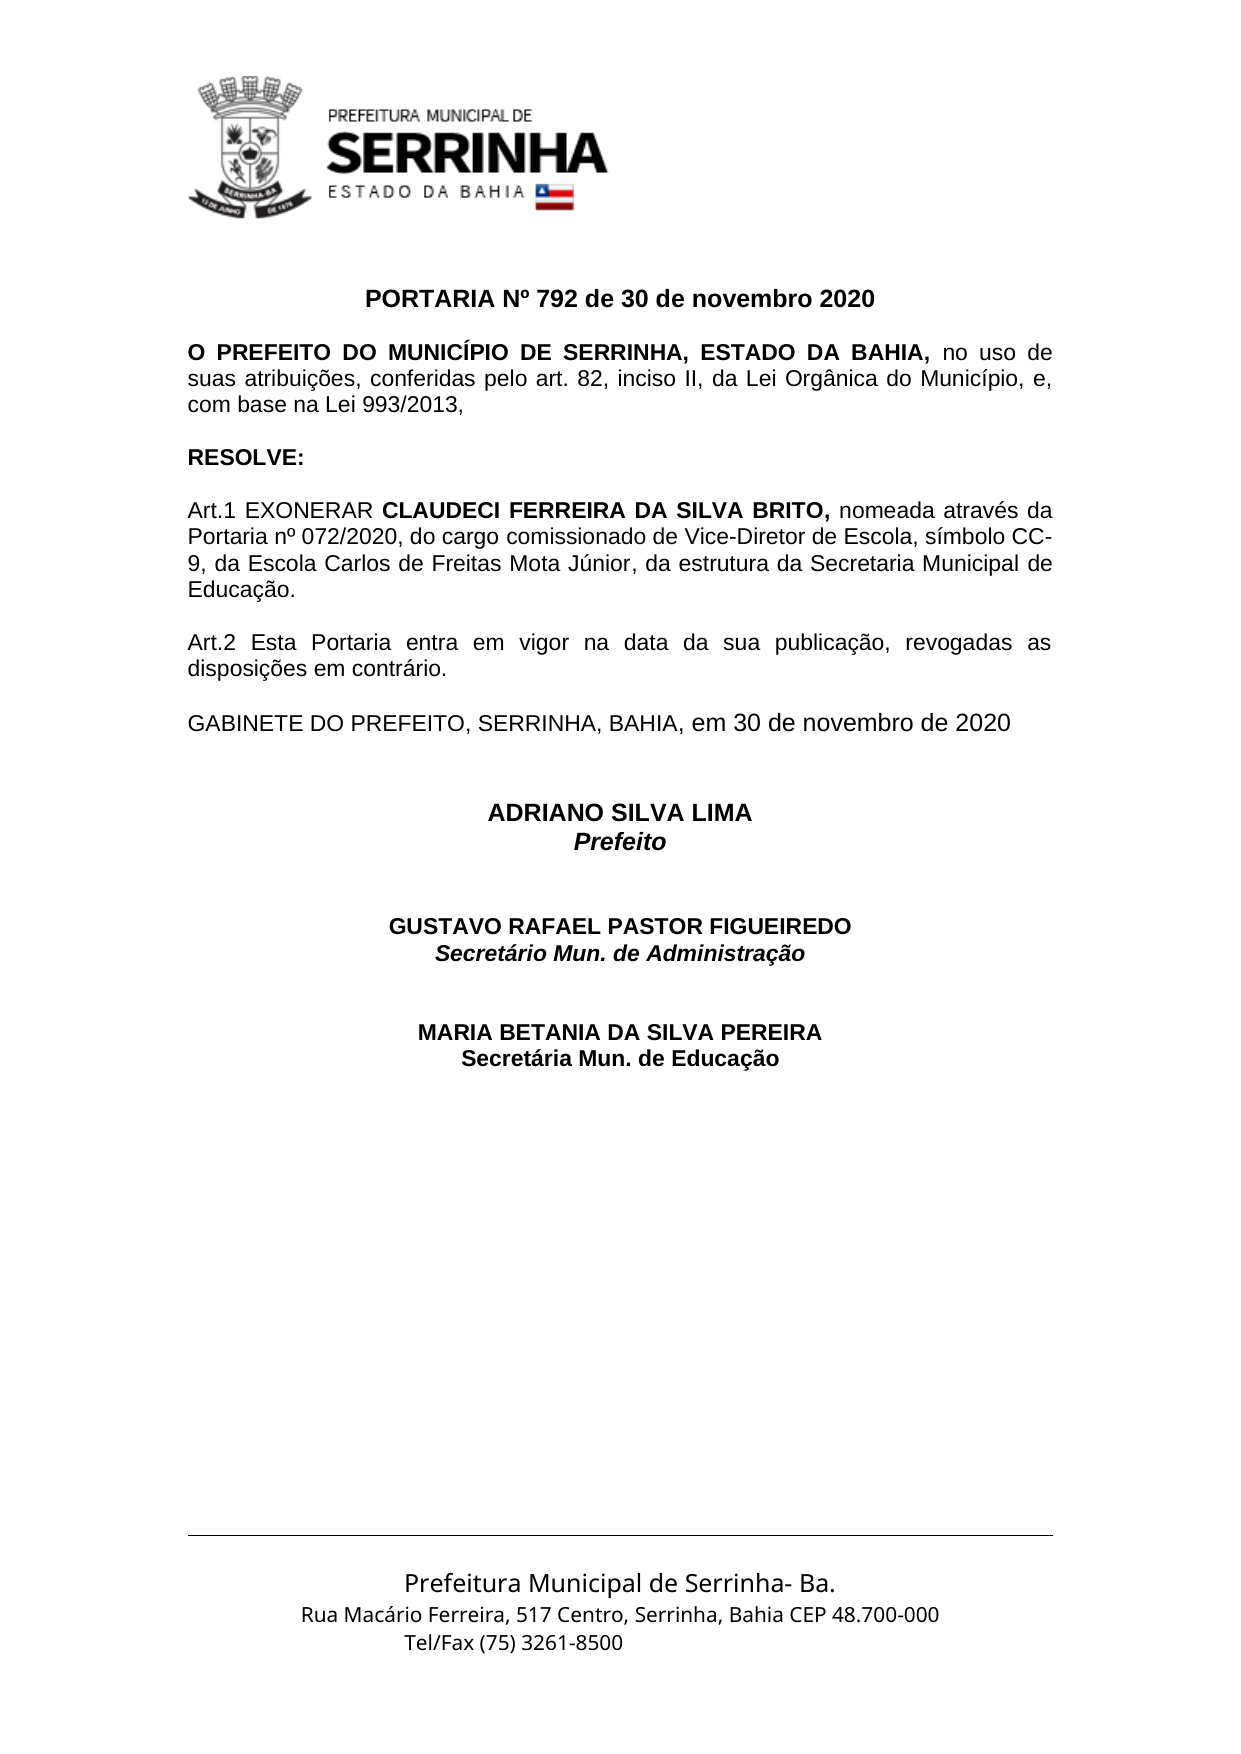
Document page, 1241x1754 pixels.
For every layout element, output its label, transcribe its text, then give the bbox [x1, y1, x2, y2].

text Secretária Mun. de Educação [187, 1045, 1053, 1071]
text ADRIANO SILVA LIMA [187, 798, 1053, 827]
text PORTARIA Nº 792 de 30 de novembro 2020 [187, 284, 1053, 312]
text GABINETE DO PREFEITO, SERRINHA, BAHIA, em 30 de novembro de 2020 [187, 708, 1053, 736]
text Art.1 EXONERAR CLAUDECI FERREIRA DA SILVA BRITO, nomeada através da Portaria nº 072/2020, do cargo comissionado de Vice-Diretor de Escola, símbolo CC-9, da Escola Carlos de Freitas Mota Júnior, da estrutura da Secretaria Municipal de Educação. [187, 497, 1053, 602]
text Prefeito [187, 827, 1053, 856]
text Art.2 Esta Portaria entra em vigor na data da sua publicação, revogadas as disposições em contrário. [187, 629, 1053, 681]
picture [187, 73, 609, 222]
text MARIA BETANIA DA SILVA PEREIRA [187, 1019, 1053, 1045]
text O PREFEITO DO MUNICÍPIO DE SERRINHA, ESTADO DA BAHIA, no uso de suas atribuições, conferidas pelo art. 82, inciso II, da Lei Orgânica do Município, e, com base na Lei 993/2013, [187, 339, 1053, 418]
text GUSTAVO RAFAEL PASTOR FIGUEIREDO [187, 913, 1053, 939]
text RESOLVE: [187, 444, 1053, 471]
text Secretário Mun. de Administração [187, 939, 1053, 966]
